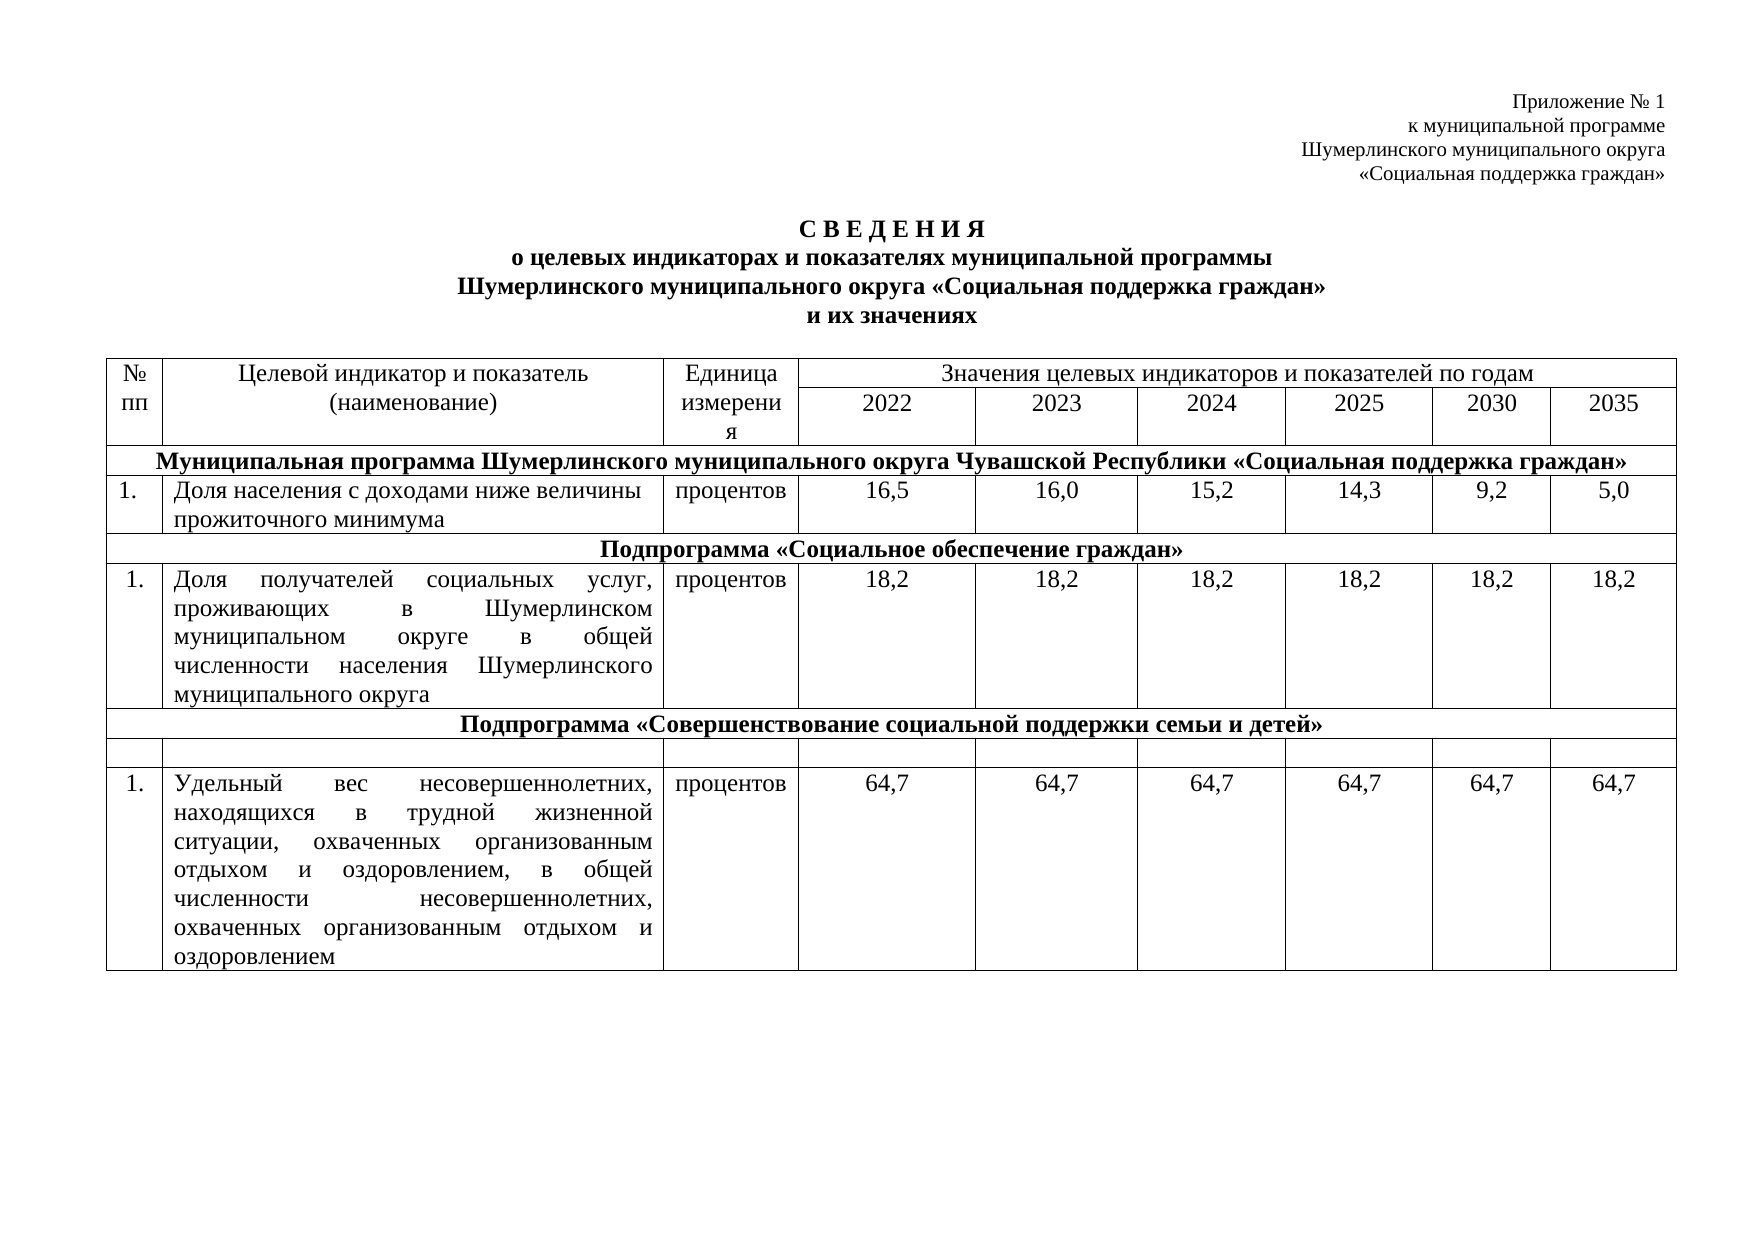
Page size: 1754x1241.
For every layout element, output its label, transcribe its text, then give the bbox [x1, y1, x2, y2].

table_cell 1. [107, 768, 162, 969]
table_cell [799, 739, 975, 767]
table_cell 64,7 [1286, 768, 1432, 969]
text к муниципальной программе [1229, 113, 1665, 137]
table_cell 5,0 [1551, 476, 1676, 533]
table_cell [1433, 739, 1550, 767]
table_cell 2023 [976, 388, 1137, 445]
table_cell 64,7 [1138, 768, 1285, 969]
table_cell 2024 [1138, 388, 1285, 445]
text и их значениях [118, 300, 1665, 329]
table_cell [976, 739, 1137, 767]
text Шумерлинского муниципального округа [1229, 137, 1665, 161]
table_cell 18,2 [1286, 564, 1432, 708]
table_cell 2030 [1433, 388, 1550, 445]
table_cell 18,2 [799, 564, 975, 708]
table_cell Доля населения с доходами ниже величины прожиточного минимума [163, 476, 663, 533]
table_cell [163, 739, 663, 767]
table_header Целевой индикатор и показатель (наименование) [163, 359, 663, 445]
table_cell 2035 [1551, 388, 1676, 445]
table_cell [1138, 739, 1285, 767]
text Шумерлинского муниципального округа «Социальная поддержка граждан» [118, 271, 1665, 300]
table_cell 18,2 [1138, 564, 1285, 708]
table_cell 2022 [799, 388, 975, 445]
table_cell 9,2 [1433, 476, 1550, 533]
table_cell Подпрограмма «Социальное обеспечение граждан» [107, 534, 1676, 563]
table_cell 15,2 [1138, 476, 1285, 533]
table_cell 64,7 [976, 768, 1137, 969]
table_cell Подпрограмма «Совершенствование социальной поддержки семьи и детей» [107, 709, 1676, 737]
table_cell [107, 739, 162, 767]
text С в е д е н и я [118, 214, 1665, 242]
table_cell 1. [107, 476, 162, 533]
table_cell 2025 [1286, 388, 1432, 445]
table_cell 18,2 [976, 564, 1137, 708]
table_header Единица измерения [664, 359, 798, 445]
table_cell [1286, 739, 1432, 767]
table_cell 16,5 [799, 476, 975, 533]
text Приложение № 1 [1229, 89, 1665, 113]
table_cell 14,3 [1286, 476, 1432, 533]
table_cell 1. [107, 564, 162, 708]
table_cell Муниципальная программа Шумерлинского муниципального округа Чувашской Республики «Социальная поддержка граждан» [107, 446, 1676, 474]
table_cell Удельный вес несовершеннолетних, находящихся в трудной жизненной ситуации, охваченных организованным отдыхом и оздоровлением, в общей численности несовершеннолетних, охваченных организованным отдыхом и оздоровлением [163, 768, 663, 969]
table_cell процентов [664, 476, 798, 533]
table_cell процентов [664, 768, 798, 969]
table_cell 64,7 [1433, 768, 1550, 969]
table_cell 64,7 [799, 768, 975, 969]
text «Социальная поддержка граждан» [1229, 161, 1665, 185]
table_cell процентов [664, 564, 798, 708]
table_cell [664, 739, 798, 767]
table_cell [1551, 739, 1676, 767]
table_header № пп [107, 359, 162, 445]
text о целевых индикаторах и показателях муниципальной программы [118, 242, 1665, 271]
table_cell 16,0 [976, 476, 1137, 533]
table_cell Доля получателей социальных услуг, проживающих в Шумерлинском муниципальном округе в общей численности населения Шумерлинского муниципального округа [163, 564, 663, 708]
table_cell 64,7 [1551, 768, 1676, 969]
table_cell 18,2 [1551, 564, 1676, 708]
table_header Значения целевых индикаторов и показателей по годам [799, 359, 1676, 387]
table_cell 18,2 [1433, 564, 1550, 708]
